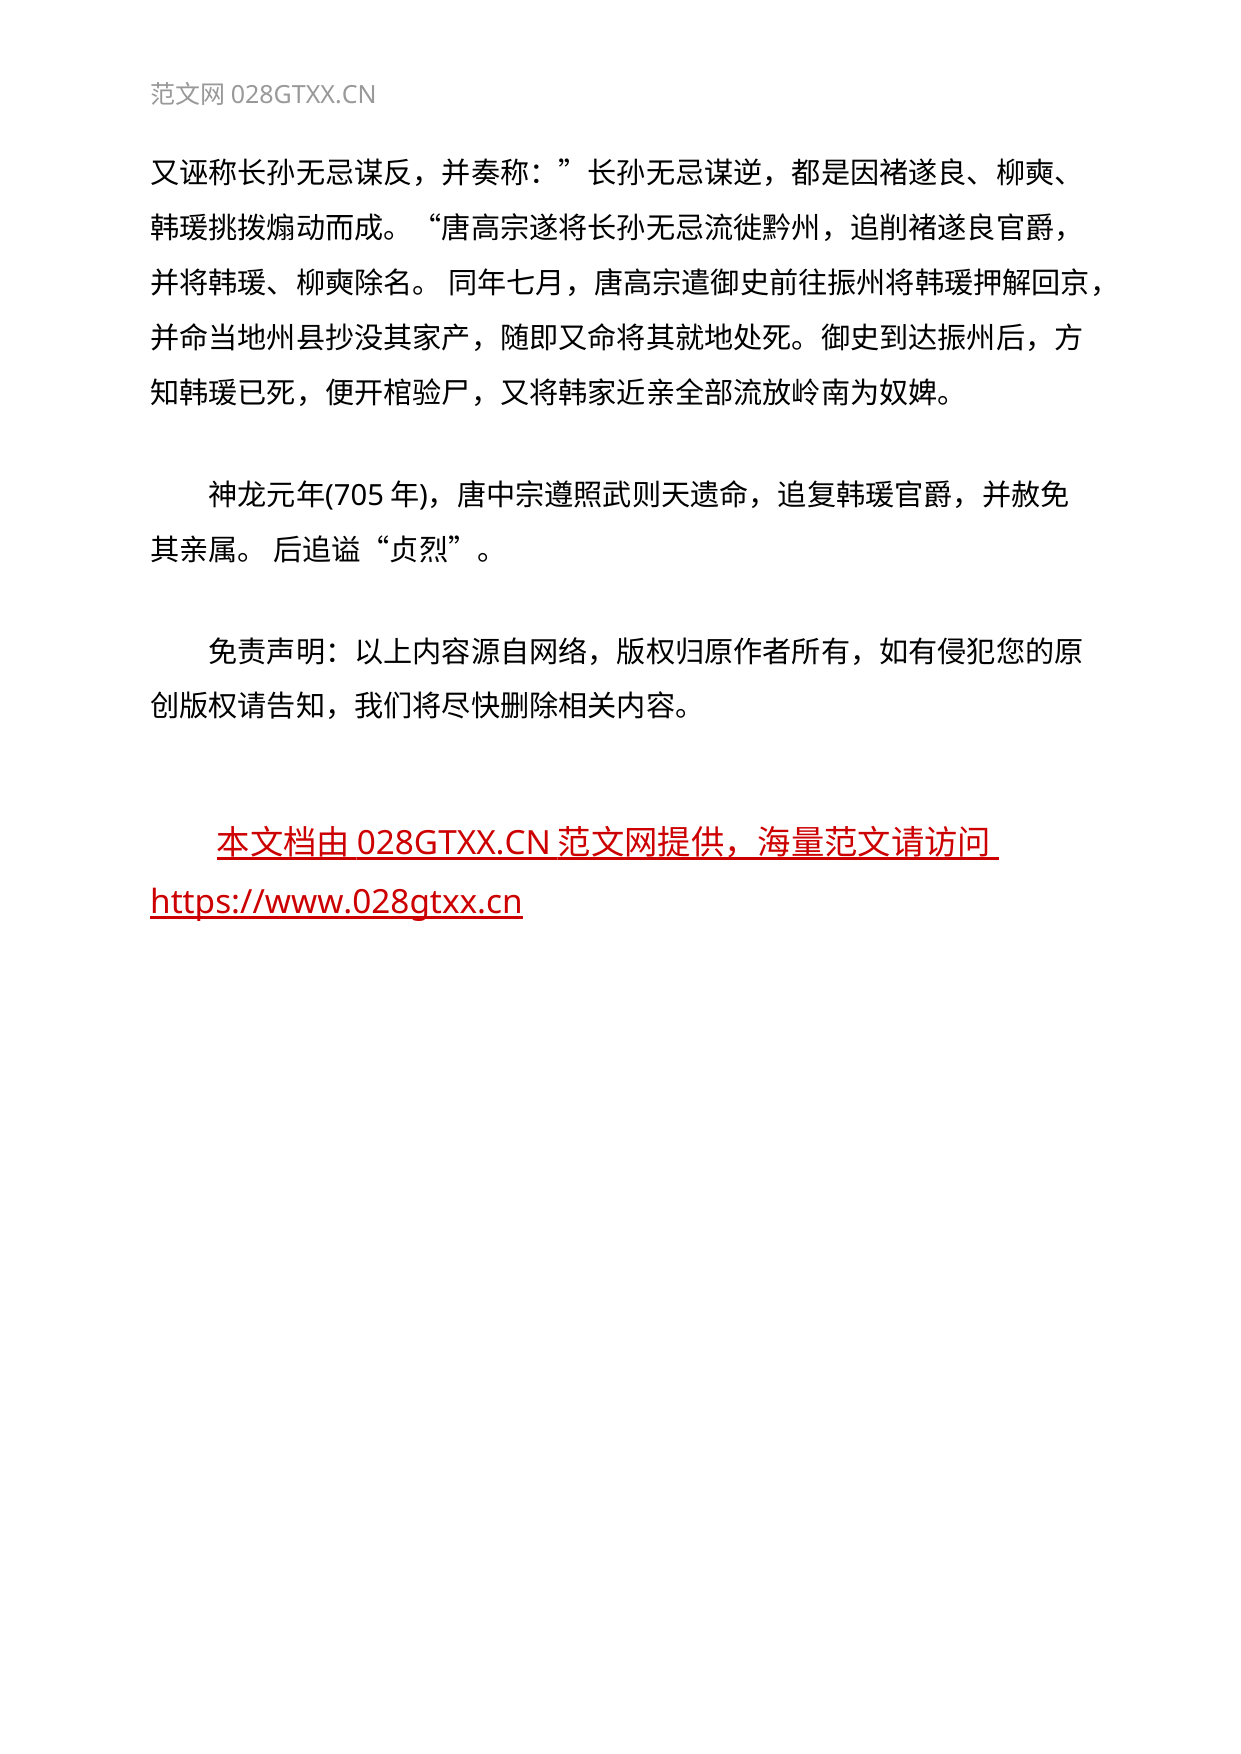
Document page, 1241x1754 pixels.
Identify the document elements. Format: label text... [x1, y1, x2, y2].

text 免责声明：以上内容源自网络，版权归原作者所有，如有侵犯您的原创版权请告知，我们将尽快删除相关内容。 [150, 628, 1090, 725]
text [150, 150, 1090, 412]
text 神龙元年(705年)，唐中宗遵照武则天遗命，追复韩瑗官爵，并赦免其亲属。 后追谥“贞烈”。 [150, 471, 1090, 569]
text 本文档由028GTXX.CN范文网提供，海量范文请访问 https://www.028gtxx.cn [150, 816, 1090, 923]
